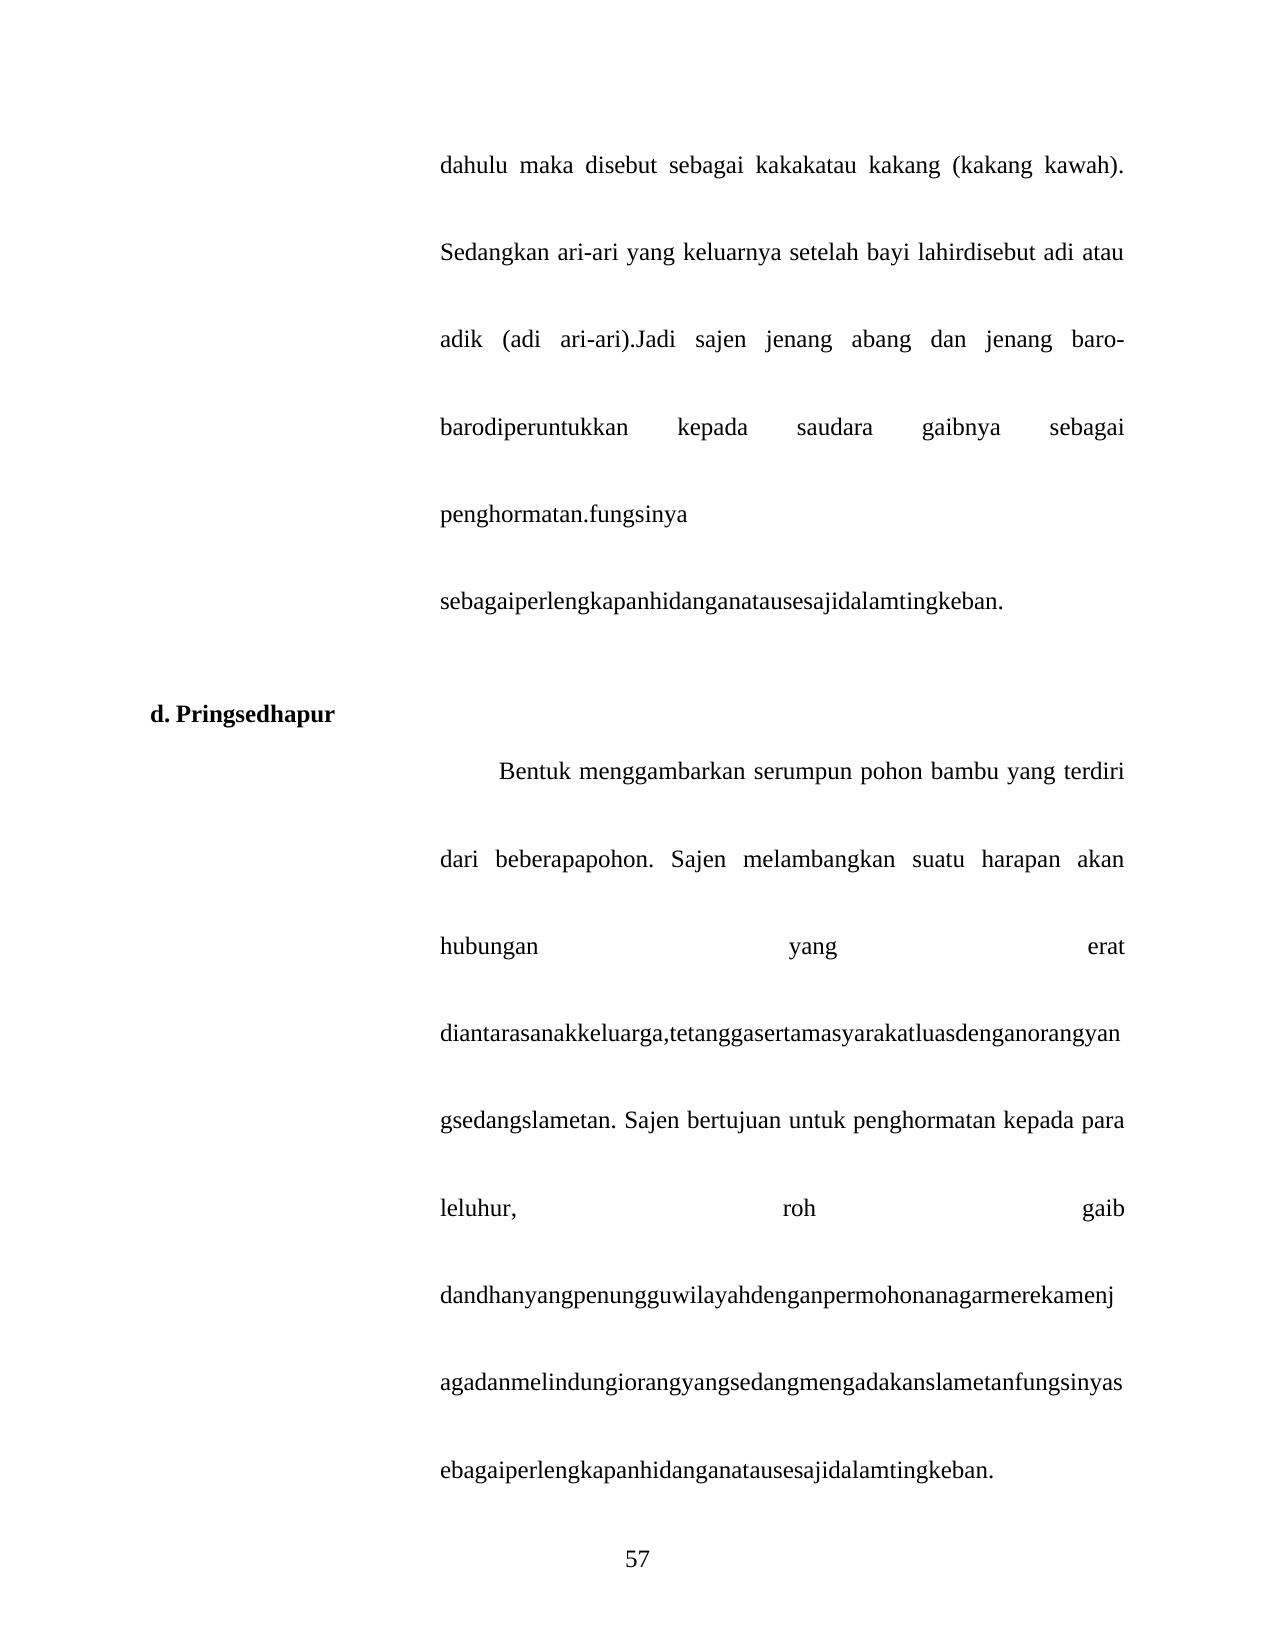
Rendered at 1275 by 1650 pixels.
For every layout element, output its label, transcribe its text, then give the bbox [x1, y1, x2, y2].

subtitle Pringsedhapur [150, 699, 1125, 728]
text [440, 150, 1125, 630]
text Bentuk menggambarkan serumpun pohon bambu yang terdiri dari beberapapohon. Sajen melambangkan suatu harapan akan hubungan yang erat diantarasanakkeluarga,tetanggasertamasyarakatluasdenganorangyangsedangslametan. Sajen bertujuan untuk penghormatan kepada para leluhur, roh gaib dandhanyangpenungguwilayahdenganpermohonanagarmerekamenjagadanmelindungiorangyangsedangmengadakanslametanfungsinyasebagaiperlengkapanhidanganatausesajidalamtingkeban. [440, 756, 1125, 1498]
